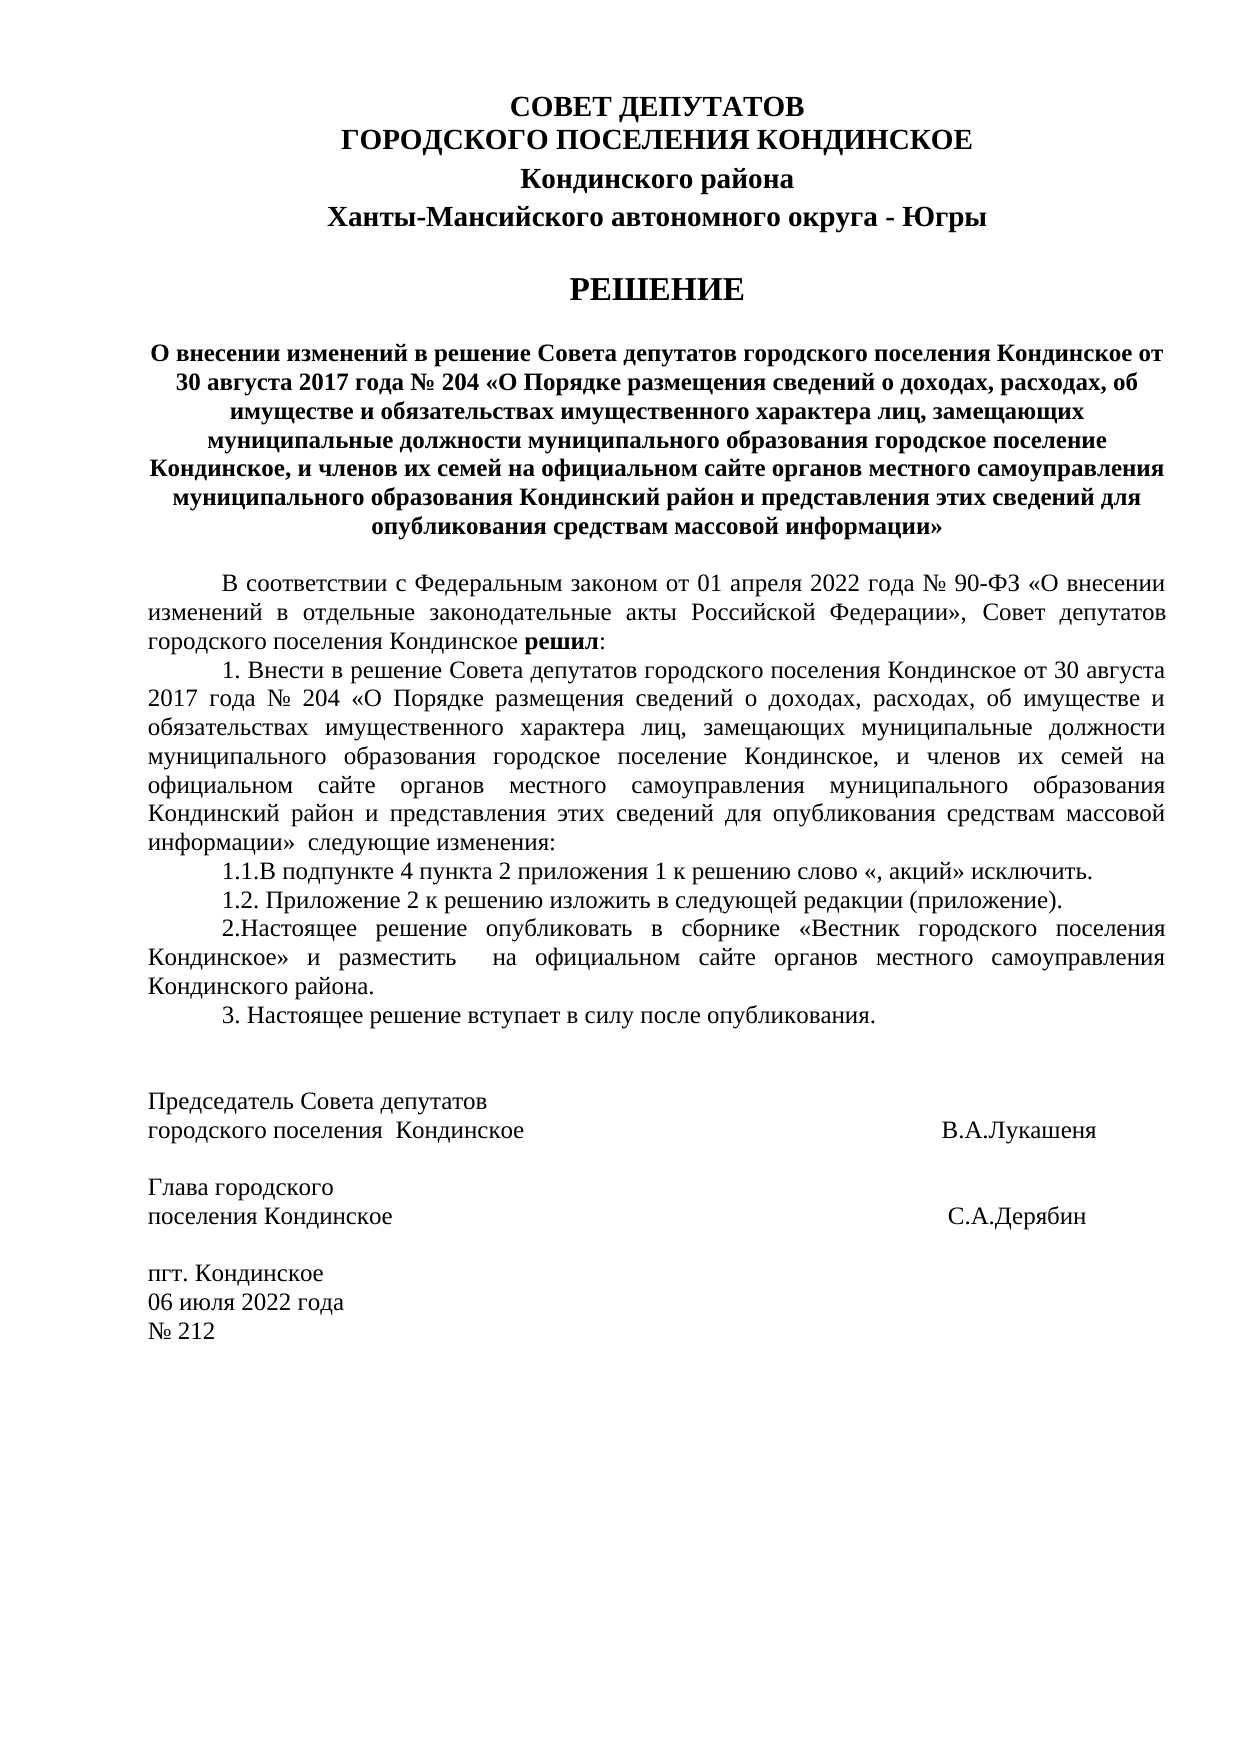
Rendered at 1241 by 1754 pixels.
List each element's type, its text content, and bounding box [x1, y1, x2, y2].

text пгт. Кондинское [148, 1258, 1166, 1287]
text ГОРОДСКОГО ПОСЕЛЕНИЯ КОНДИНСКОЕ [148, 122, 1166, 156]
text Кондинского района [148, 161, 1166, 194]
text 1.2. Приложение 2 к решению изложить в следующей редакции (приложение). [148, 885, 1166, 913]
title 1. Внести в решение Совета депутатов городского поселения Кондинское от 30 августа 2017 года № 204 «О Порядке размещения сведений о доходах, расходах, об имуществе и обязательствах имущественного характера лиц, замещающих муниципальные должности муниципального образования городское поселение Кондинское, и членов их семей на официальном сайте органов местного самоуправления муниципального образования Кондинский район и представления этих сведений для опубликования средствам массовой информации» следующие изменения: [148, 655, 1166, 856]
text Глава городского [148, 1172, 1166, 1201]
text городского поселения Кондинское В.А.Лукашеня [148, 1115, 1166, 1143]
text № 212 [148, 1316, 1166, 1345]
text поселения Кондинское С.А.Дерябин [148, 1201, 1166, 1230]
text РЕШЕНИЕ [148, 269, 1166, 307]
text Ханты-Мансийского автономного округа - Югры [148, 199, 1166, 233]
text 06 июля 2022 года [148, 1287, 1166, 1316]
text 2.Настоящее решение опубликовать в сборнике «Вестник городского поселения Кондинское» и разместить на официальном сайте органов местного самоуправления Кондинского района. [148, 913, 1166, 1000]
text В соответствии с Федеральным законом от 01 апреля 2022 года № 90-ФЗ «О внесении изменений в отдельные законодательные акты Российской Федерации», Совет депутатов городского поселения Кондинское решил: [148, 568, 1166, 655]
text 1.1.В подпункте 4 пункта 2 приложения 1 к решению слово «, акций» исключить. [148, 856, 1166, 885]
title О внесении изменений в решение Совета депутатов городского поселения Кондинское от 30 августа 2017 года № 204 «О Порядке размещения сведений о доходах, расходах, об имуществе и обязательствах имущественного характера лиц, замещающих муниципальные должности муниципального образования городское поселение Кондинское, и членов их семей на официальном сайте органов местного самоуправления муниципального образования Кондинский район и представления этих сведений для опубликования средствам массовой информации» [148, 338, 1166, 540]
subtitle СОВЕТ ДЕПУТАТОВ [148, 89, 1166, 122]
text 3. Настоящее решение вступает в силу после опубликования. [148, 1000, 1166, 1028]
text Председатель Совета депутатов [148, 1086, 1166, 1115]
